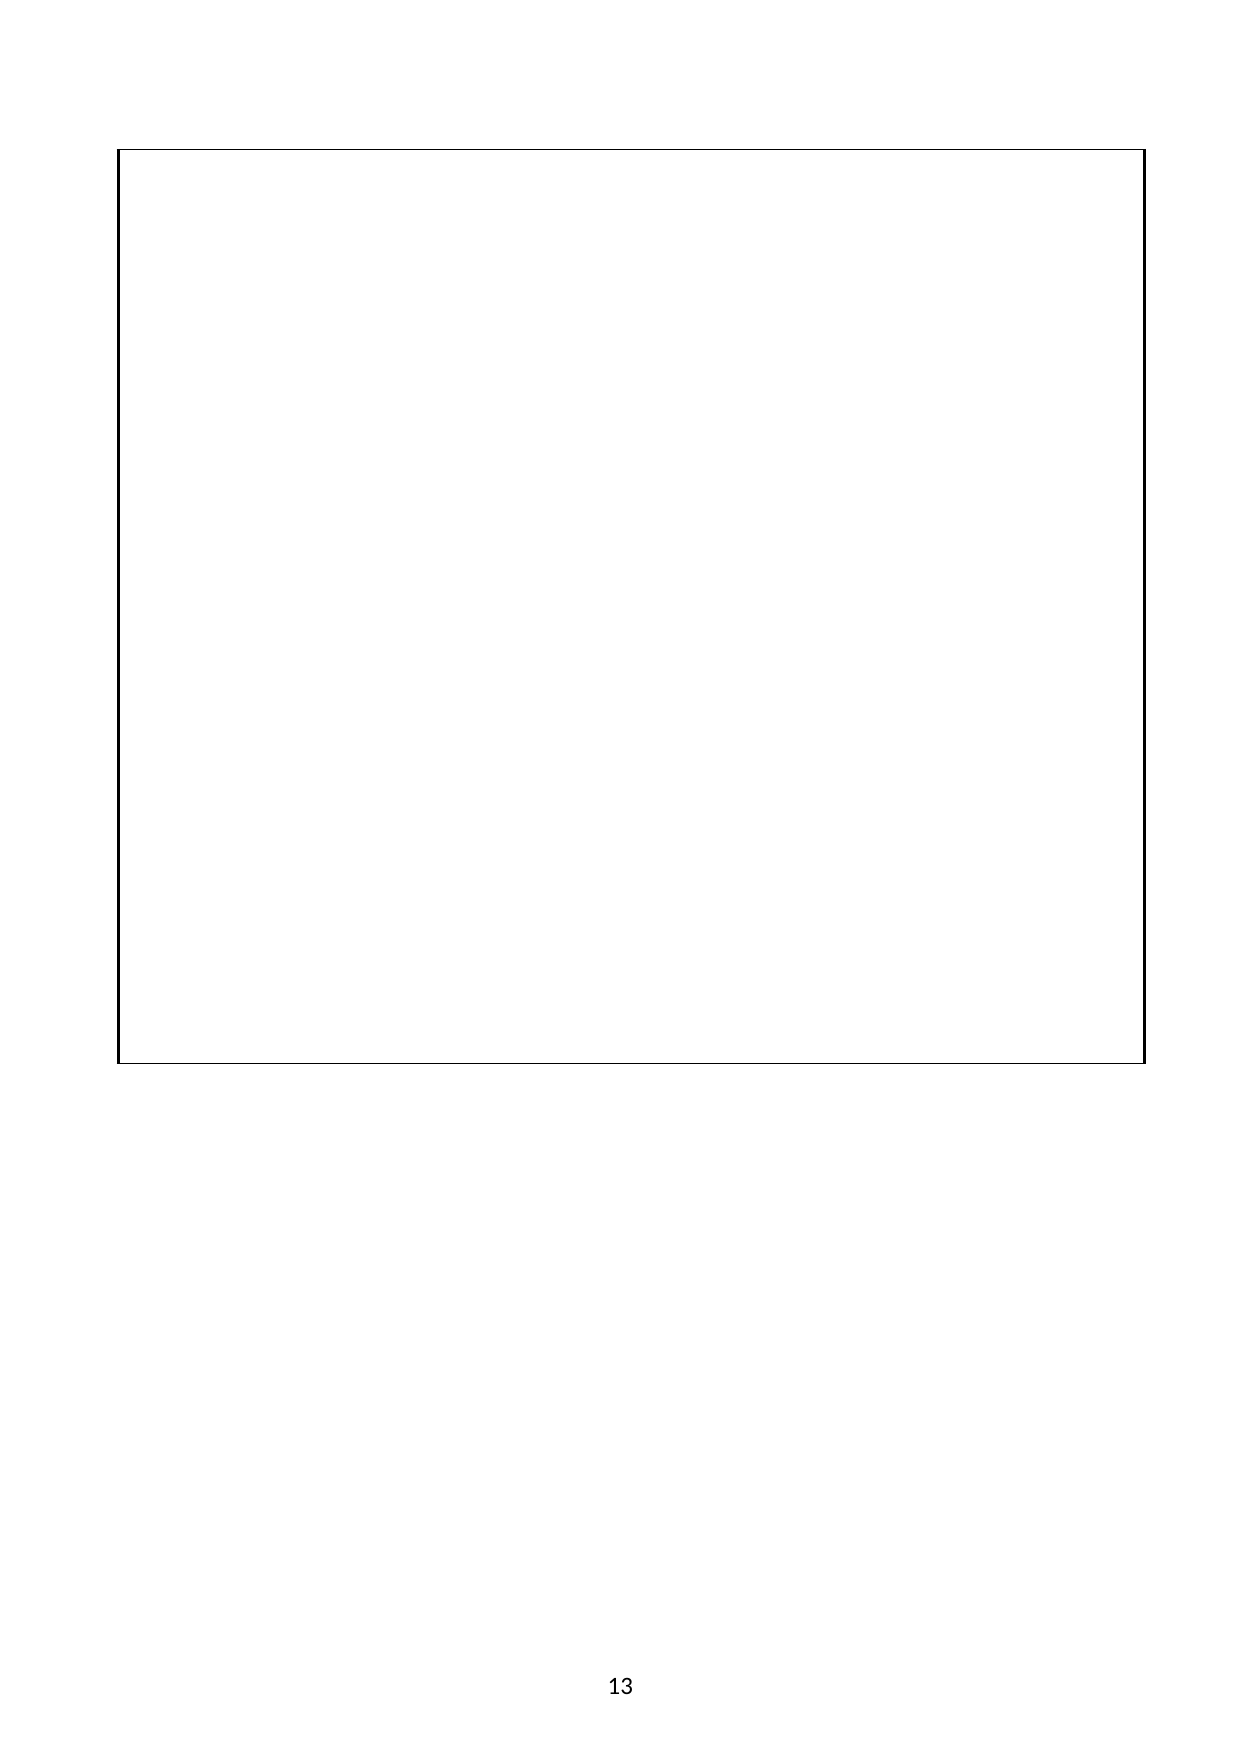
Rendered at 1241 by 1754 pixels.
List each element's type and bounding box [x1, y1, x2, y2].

table_cell [120, 150, 1143, 1062]
